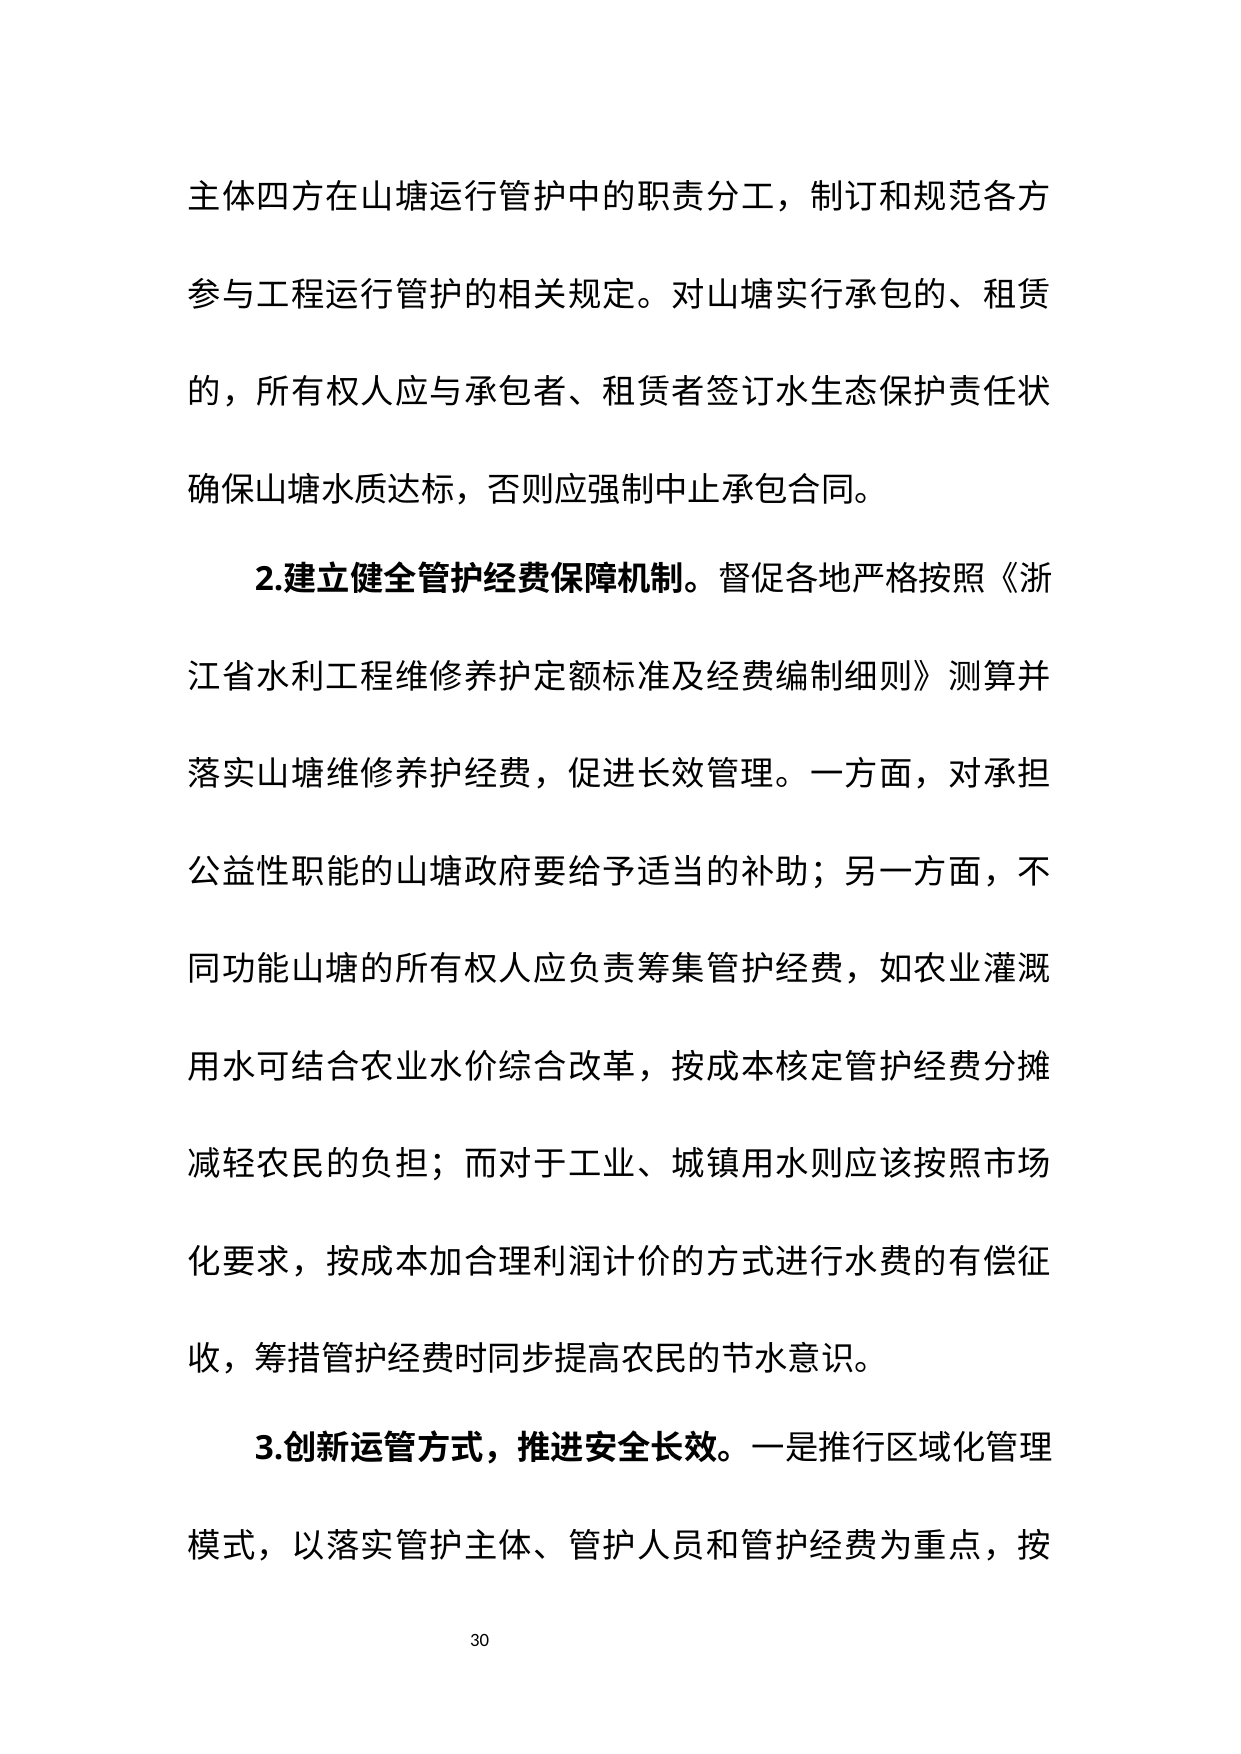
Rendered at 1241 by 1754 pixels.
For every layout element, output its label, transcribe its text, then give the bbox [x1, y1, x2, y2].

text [187, 1413, 1053, 1575]
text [187, 162, 1053, 519]
text 2.建立健全管护经费保障机制。督促各地严格按照《浙江省水利工程维修养护定额标准及经费编制细则》测算并落实山塘维修养护经费，促进长效管理。一方面，对承担公益性职能的山塘政府要给予适当的补助；另一方面，不同功能山塘的所有权人应负责筹集管护经费，如农业灌溉用水可结合农业水价综合改革，按成本核定管护经费分摊，减轻农民的负担；而对于工业、城镇用水则应该按照市场化要求，按成本加合理利润计价的方式进行水费的有偿征收，筹措管护经费时同步提高农民的节水意识。 [187, 543, 1053, 1388]
